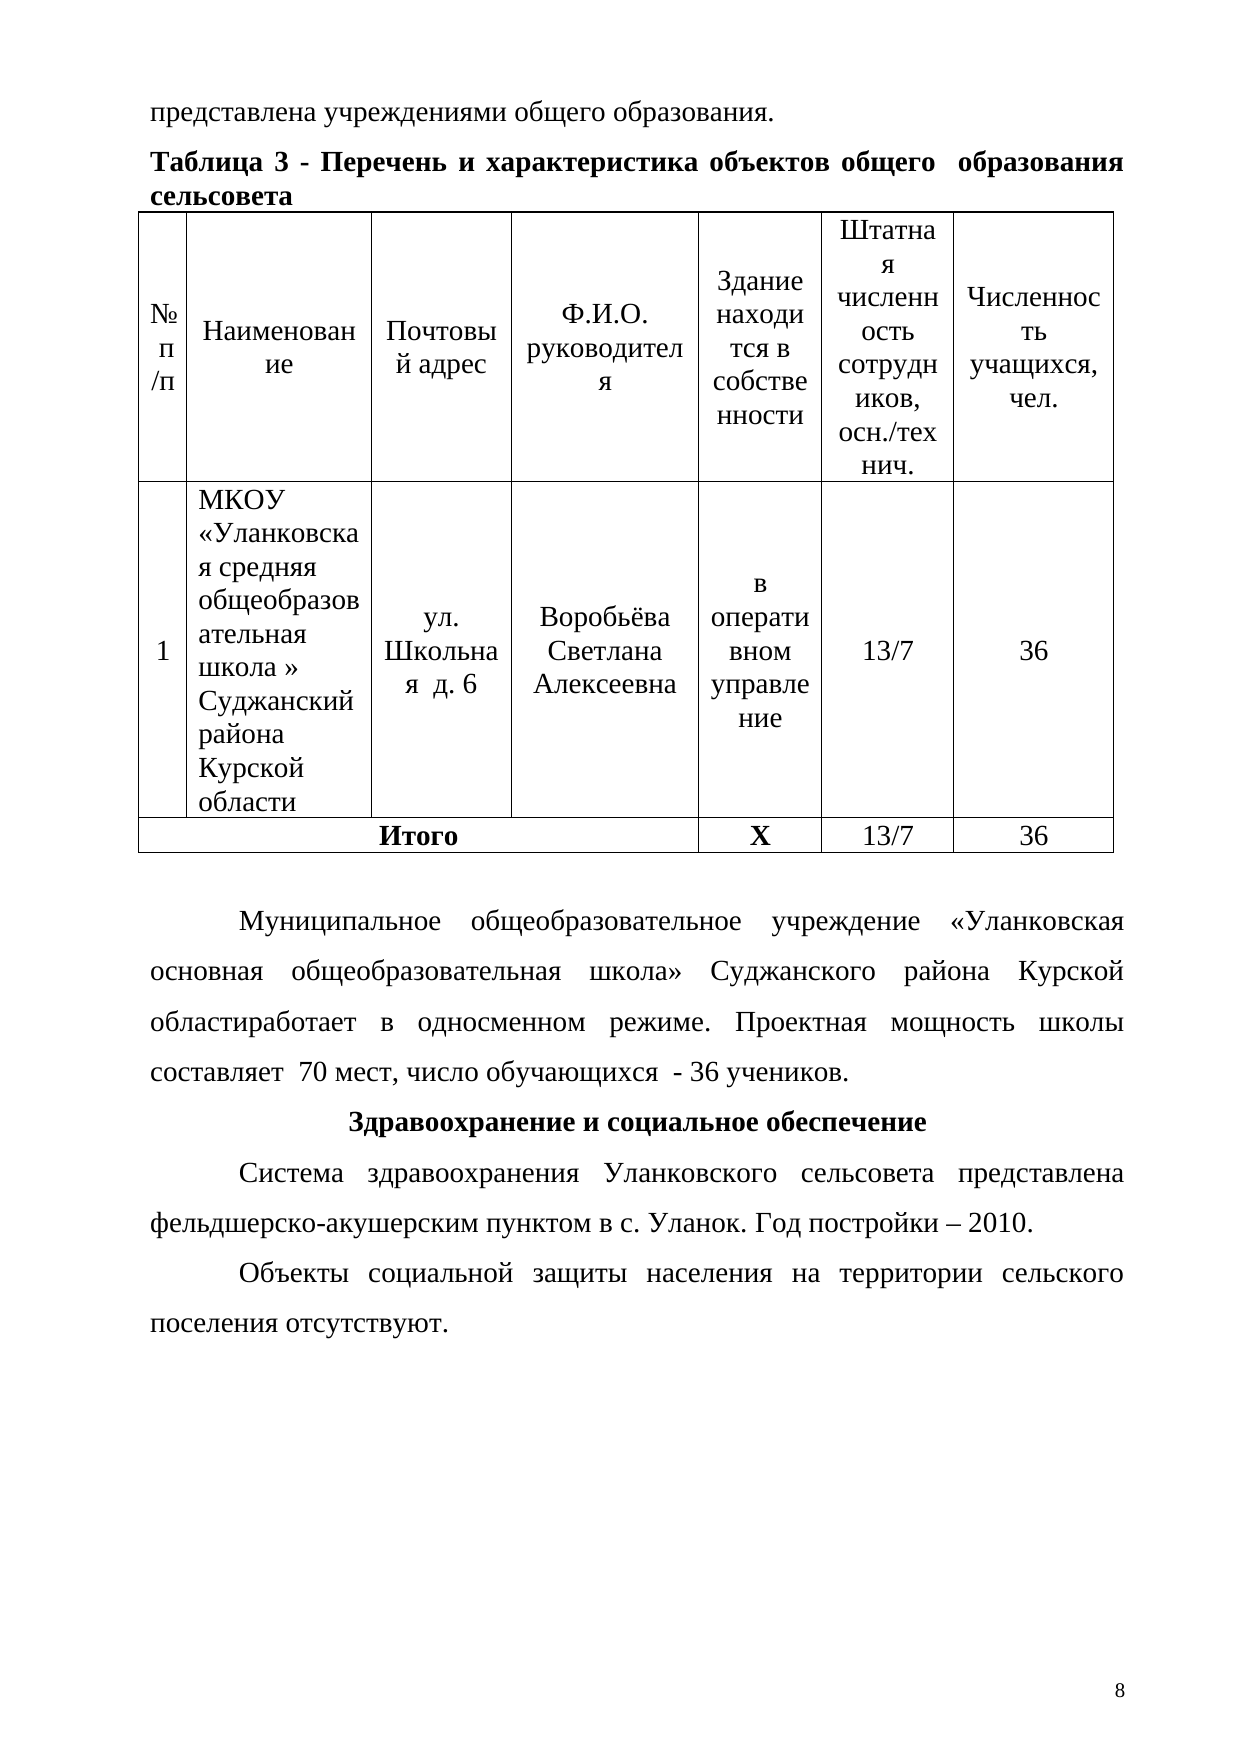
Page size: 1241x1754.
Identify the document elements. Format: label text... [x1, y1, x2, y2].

table_header Численность учащихся, чел. [954, 213, 1113, 481]
table_header № п/п [139, 213, 186, 481]
text Таблица 3 - Перечень и характеристика объектов общего образования сельсовета [150, 144, 1125, 211]
table_cell Воробьёва Светлана Алексеевна [512, 482, 698, 817]
table_header Здание находится в собственности [699, 213, 821, 481]
table_cell 13/7 [822, 482, 953, 817]
table_cell МКОУ «Уланковская средняя общеобразовательная школа » Суджанский района Курской области [187, 482, 371, 817]
text Объекты социальной защиты населения на территории сельского поселения отсутствуют. [150, 1255, 1125, 1339]
text Система здравоохранения Уланковского сельсовета представлена фельдшерско-акушерским пунктом в с. Уланок. Год постройки – 2010. [150, 1155, 1125, 1238]
table_header Наименование [187, 213, 371, 481]
table_cell 36 [954, 482, 1113, 817]
table_cell 13/7 [822, 818, 953, 852]
table_cell ул. Школьная д. 6 [372, 482, 511, 817]
table_cell 1 [139, 482, 186, 817]
table_cell Х [699, 818, 821, 852]
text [150, 94, 1125, 127]
table_header Почтовый адрес [372, 213, 511, 481]
text Здравоохранение и социальное обеспечение [150, 1104, 1125, 1138]
table_cell 36 [954, 818, 1113, 852]
table_cell Итого [139, 818, 698, 852]
table_header Ф.И.О. руководителя [512, 213, 698, 481]
text Муниципальное общеобразовательное учреждение «Уланковская основная общеобразовательная школа» Суджанского района Курской областиработает в односменном режиме. Проектная мощность школы составляет 70 мест, число обучающихся - 36 учеников. [150, 903, 1125, 1088]
table_header Штатная численность сотрудников, осн./технич. [822, 213, 953, 481]
table_cell в оперативном управление [699, 482, 821, 817]
